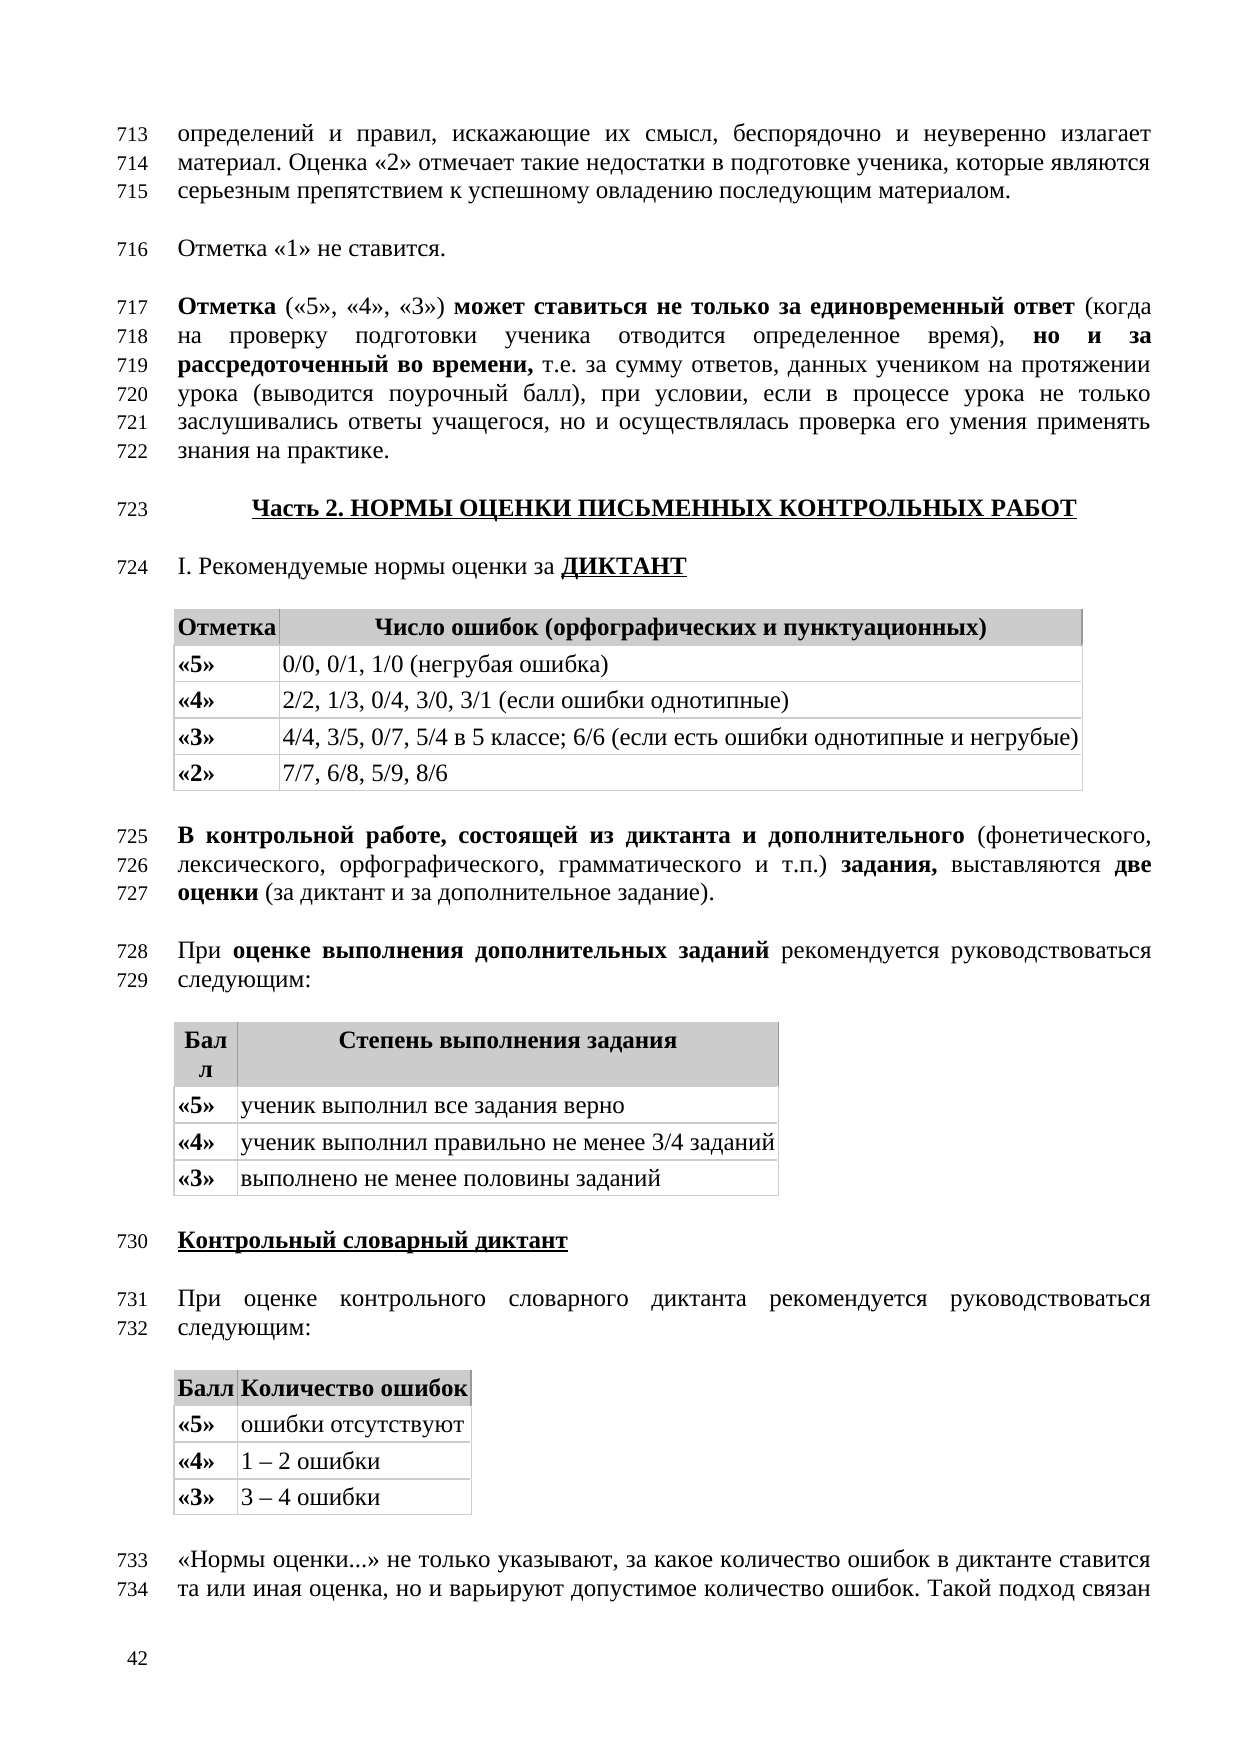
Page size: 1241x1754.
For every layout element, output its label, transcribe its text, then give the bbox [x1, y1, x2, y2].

text Отметка «1» не ставится. [177, 233, 1152, 262]
table_cell «5» [175, 1406, 237, 1441]
table_cell «3» [175, 719, 279, 754]
table_cell «4» [175, 1124, 237, 1159]
text Контрольный словарный диктант [177, 1225, 1152, 1254]
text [177, 1544, 1152, 1602]
table_cell 4/4, 3/5, 0/7, 5/4 в 5 классе; 6/6 (если есть ошибки однотипные и негрубые) [280, 717, 1082, 754]
text При оценке выполнения дополнительных заданий рекомендуется руководствоваться следующим: [177, 935, 1152, 993]
table_cell 0/0, 0/1, 1/0 (негрубая ошибка) [280, 646, 1082, 681]
table_cell 2/2, 1/3, 0/4, 3/0, 3/1 (если ошибки однотипные) [280, 681, 1082, 717]
table_cell «5» [175, 646, 279, 681]
text Часть 2. НОРМЫ ОЦЕНКИ ПИСЬМЕННЫХ КОНТРОЛЬНЫХ РАБОТ [177, 493, 1152, 522]
table_cell ученик выполнил все задания верно [238, 1086, 778, 1122]
text I. Рекомендуемые нормы оценки за ДИКТАНТ [177, 551, 1152, 580]
table_cell «4» [175, 1443, 237, 1478]
table_header Отметка [174, 609, 279, 644]
table_header Степень выполнения задания [238, 1022, 778, 1086]
table_cell ученик выполнил правильно не менее 3/4 заданий [238, 1122, 778, 1159]
text Отметка («5», «4», «3») может ставиться не только за единовременный ответ (когда на проверку подготовки ученика отводится определенное время), но и за рассредоточенный во времени, т.е. за сумму ответов, данных учеником на протяжении урока (выводится поурочный балл), при условии, если в процессе урока не только заслушивались ответы учащегося, но и осуществлялась проверка его умения применять знания на практике. [177, 291, 1152, 464]
table_cell 1 – 2 ошибки [238, 1441, 471, 1478]
table_cell 7/7, 6/8, 5/9, 8/6 [280, 754, 1082, 790]
table_header Число ошибок (орфографических и пунктуационных) [280, 609, 1081, 644]
table_cell «3» [175, 1480, 237, 1514]
table_cell «5» [175, 1087, 237, 1122]
table_cell ошибки отсутствуют [238, 1406, 471, 1441]
table_cell «2» [175, 755, 279, 790]
table_cell выполнено не менее половины заданий [238, 1159, 778, 1195]
table_header Балл [174, 1022, 237, 1086]
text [177, 118, 1152, 204]
table_cell «3» [175, 1161, 237, 1195]
table_header Количество ошибок [238, 1370, 470, 1405]
table_cell «4» [175, 682, 279, 717]
text В контрольной работе, состоящей из диктанта и дополнительного (фонетического, лексического, орфографического, грамматического и т.п.) задания, выставляются две оценки (за диктант и за дополнительное задание). [177, 820, 1152, 906]
text При оценке контрольного словарного диктанта рекомендуется руководствоваться следующим: [177, 1283, 1152, 1341]
table_header Балл [174, 1370, 237, 1405]
table_cell 3 – 4 ошибки [238, 1478, 471, 1514]
